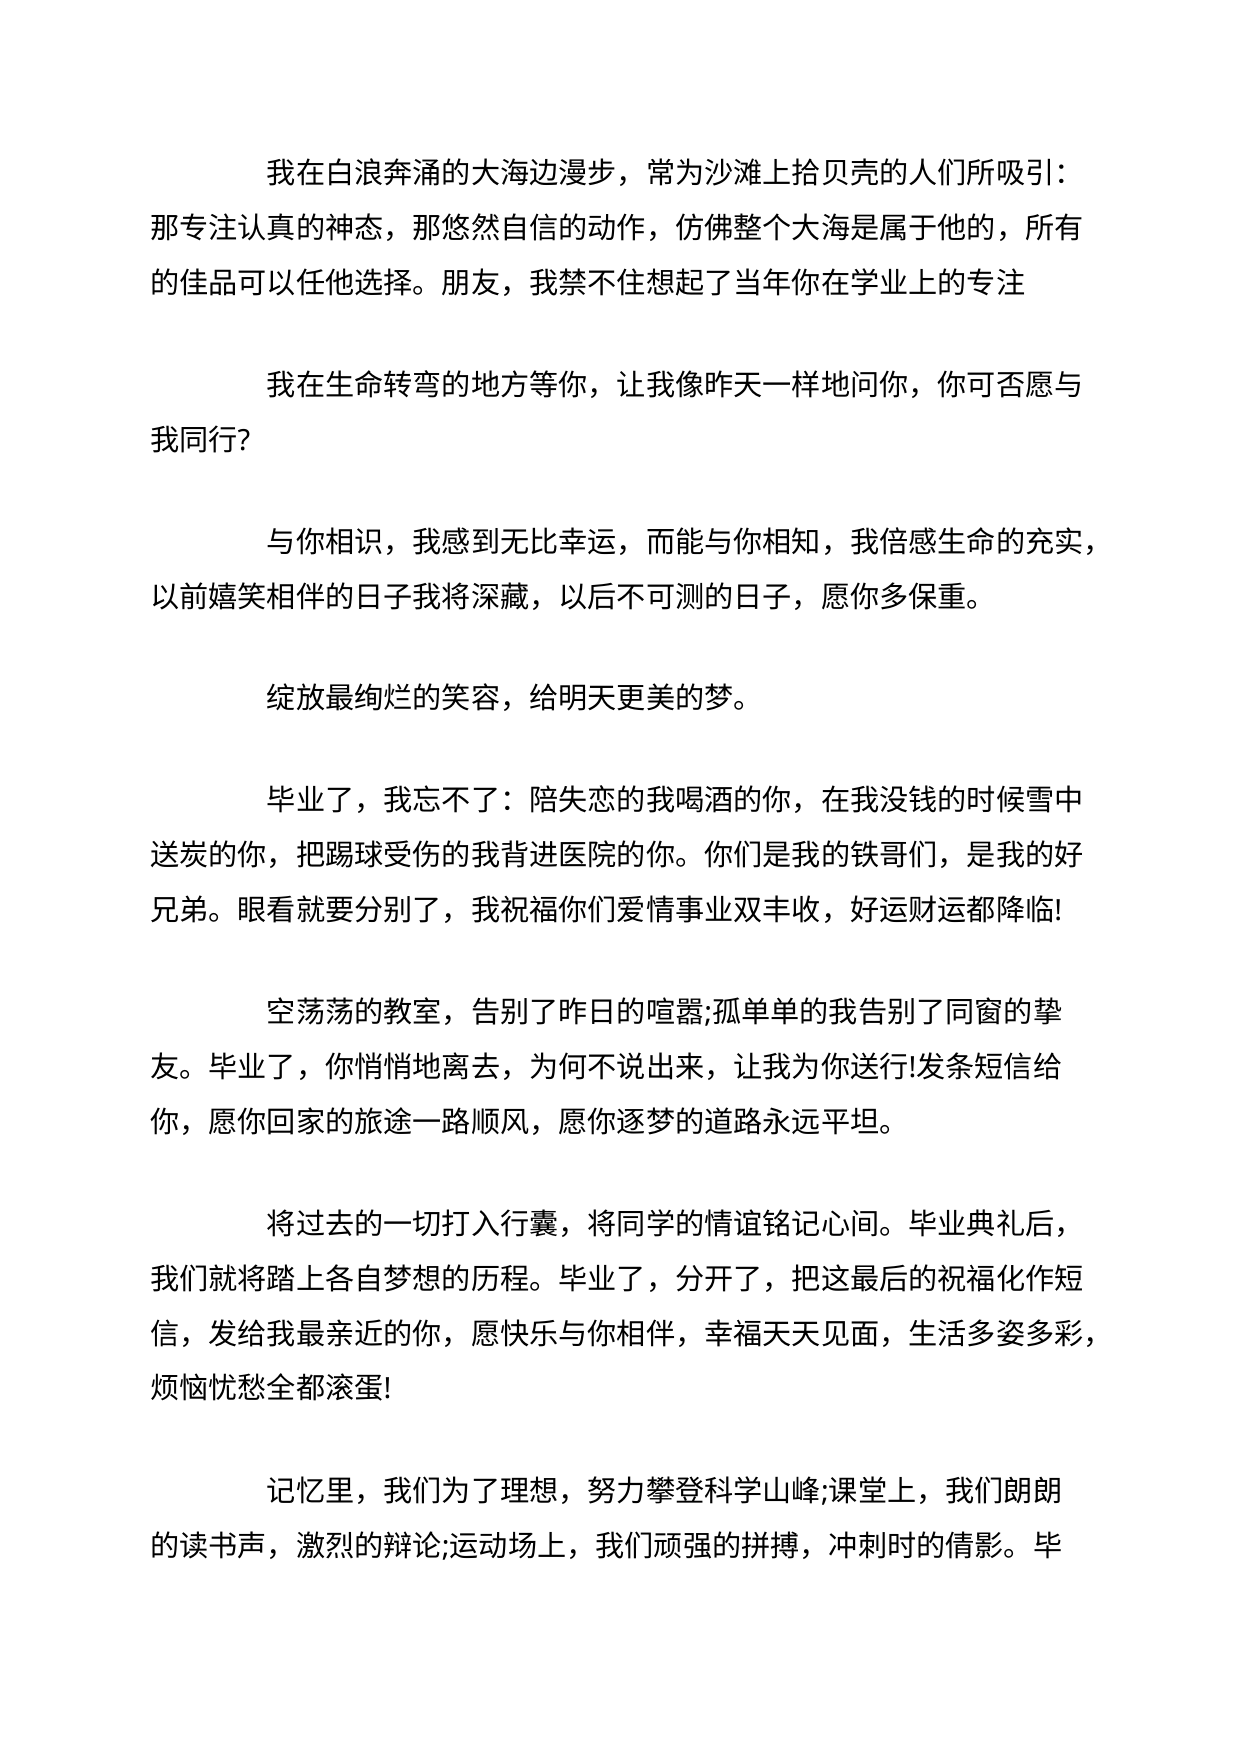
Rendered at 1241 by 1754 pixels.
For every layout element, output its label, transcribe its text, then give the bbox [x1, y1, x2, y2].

text 毕业了，我忘不了：陪失恋的我喝酒的你，在我没钱的时候雪中送炭的你，把踢球受伤的我背进医院的你。你们是我的铁哥们，是我的好兄弟。眼看就要分别了，我祝福你们爱情事业双丰收，好运财运都降临! [150, 777, 1090, 929]
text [150, 1467, 1090, 1564]
text 绽放最绚烂的笑容，给明天更美的梦。 [150, 675, 1090, 717]
text 与你相识，我感到无比幸运，而能与你相知，我倍感生命的充实，以前嬉笑相伴的日子我将深藏，以后不可测的日子，愿你多保重。 [150, 518, 1090, 616]
text 我在白浪奔涌的大海边漫步，常为沙滩上拾贝壳的人们所吸引：那专注认真的神态，那悠然自信的动作，仿佛整个大海是属于他的，所有的佳品可以任他选择。朋友，我禁不住想起了当年你在学业上的专注 [150, 150, 1090, 302]
text 空荡荡的教室，告别了昨日的喧嚣;孤单单的我告别了同窗的挚友。毕业了，你悄悄地离去，为何不说出来，让我为你送行!发条短信给你，愿你回家的旅途一路顺风，愿你逐梦的道路永远平坦。 [150, 989, 1090, 1141]
text 我在生命转弯的地方等你，让我像昨天一样地问你，你可否愿与我同行? [150, 362, 1090, 459]
text 将过去的一切打入行囊，将同学的情谊铭记心间。毕业典礼后，我们就将踏上各自梦想的历程。毕业了，分开了，把这最后的祝福化作短信，发给我最亲近的你，愿快乐与你相伴，幸福天天见面，生活多姿多彩，烦恼忧愁全都滚蛋! [150, 1200, 1090, 1407]
